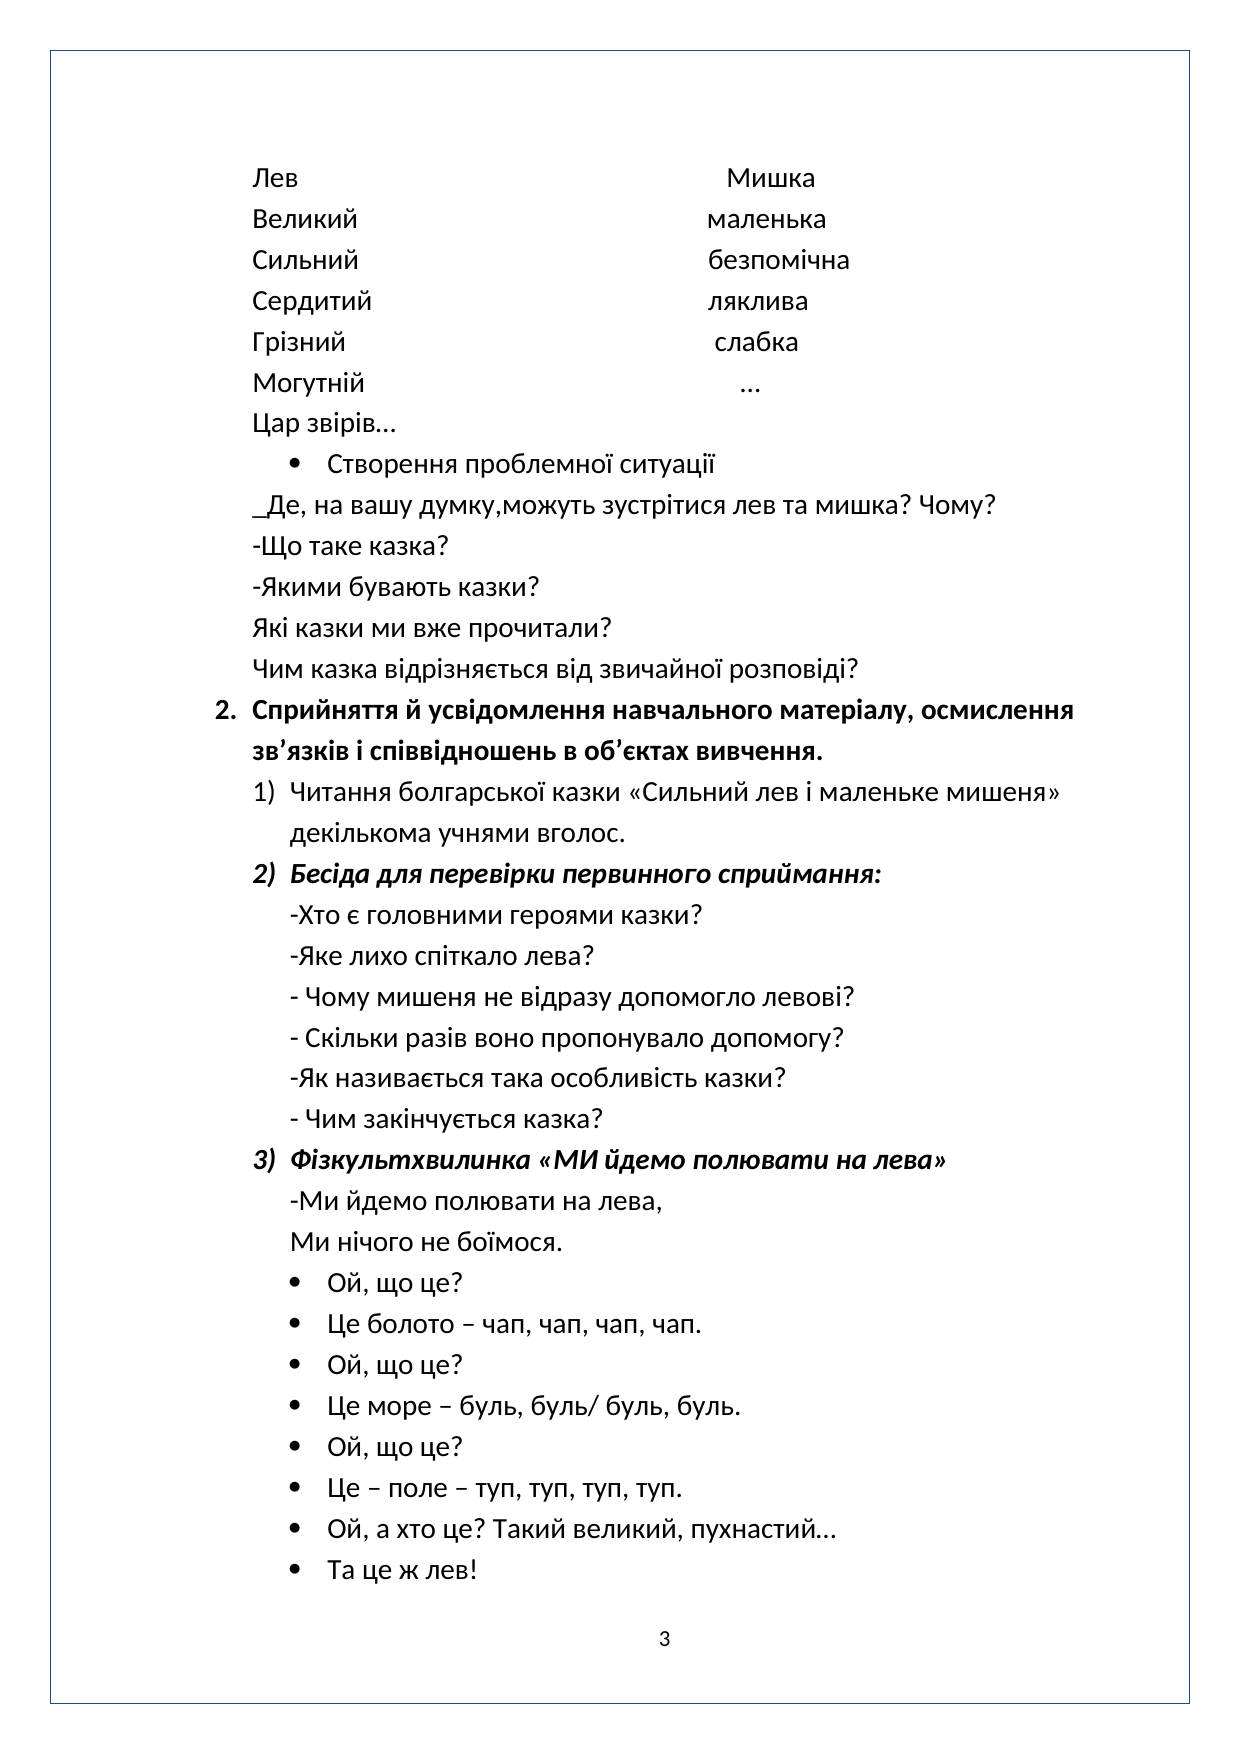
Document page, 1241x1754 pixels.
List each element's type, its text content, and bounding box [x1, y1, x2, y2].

list Сильний безпомічна [252, 241, 1152, 276]
list Лев Мишка [252, 159, 1152, 194]
list - Чому мишеня не відразу допомогло левові? [289, 978, 1152, 1013]
list -Як називається така особливість казки? [289, 1059, 1152, 1095]
list Сприйняття й усвідомлення навчального матеріалу, осмислення зв’язків і співвідношень в об’єктах вивчення. [214, 691, 1152, 768]
list Ой, а хто це? Такий великий, пухнастий… [289, 1510, 1152, 1546]
list -Хто є головними героями казки? [289, 896, 1152, 931]
list Це болото – чап, чап, чап, чап. [289, 1305, 1152, 1341]
list Які казки ми вже прочитали? [252, 609, 1152, 645]
list Чим казка відрізняється від звичайної розповіді? [252, 650, 1152, 686]
list Це – поле – туп, туп, туп, туп. [289, 1469, 1152, 1504]
list Фізкультхвилинка «МИ йдемо полювати на лева» [252, 1141, 1152, 1177]
list Створення проблемної ситуації [289, 446, 1152, 481]
list -Якими бувають казки? [252, 568, 1152, 604]
list _Де, на вашу думку,можуть зустрітися лев та мишка? Чому? [252, 486, 1152, 522]
list Ми нічого не боїмося. [289, 1223, 1152, 1259]
list Ой, що це? [289, 1346, 1152, 1382]
list Читання болгарської казки «Сильний лев і маленьке мишеня» декількома учнями вголос. [252, 773, 1152, 849]
list Грізний слабка [252, 323, 1152, 358]
list - Чим закінчується казка? [289, 1101, 1152, 1136]
list Ой, що це? [289, 1428, 1152, 1464]
list Сердитий ляклива [252, 282, 1152, 317]
list Бесіда для перевірки первинного сприймання: [252, 855, 1152, 891]
list Могутній … [252, 364, 1152, 399]
list -Ми йдемо полювати на лева, [289, 1182, 1152, 1218]
list Цар звірів… [252, 404, 1152, 440]
list -Що таке казка? [252, 527, 1152, 563]
list - Скільки разів воно пропонувало допомогу? [289, 1019, 1152, 1054]
list Ой, що це? [289, 1264, 1152, 1300]
list Великий маленька [252, 200, 1152, 236]
list -Яке лихо спіткало лева? [289, 937, 1152, 972]
list Та це ж лев! [289, 1551, 1152, 1586]
list Це море – буль, буль/ буль, буль. [289, 1387, 1152, 1423]
